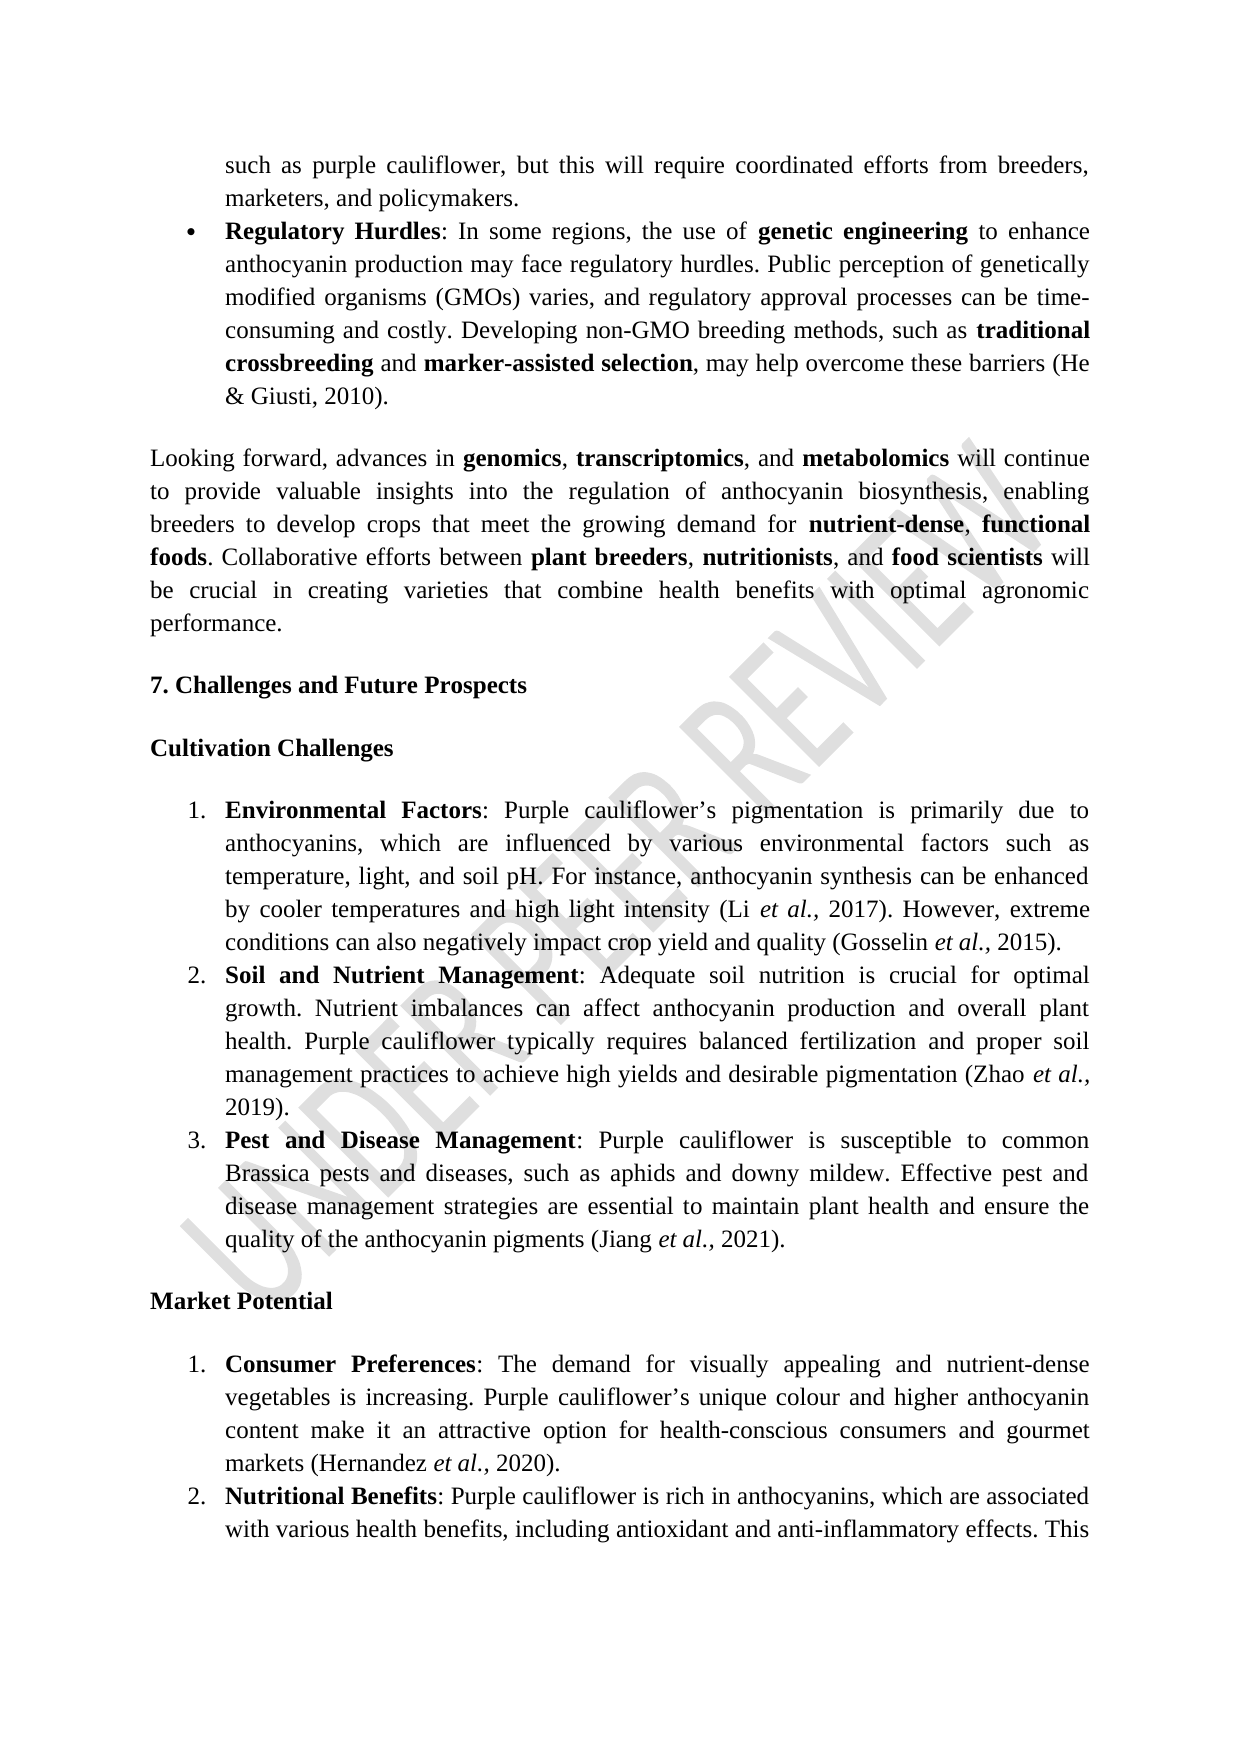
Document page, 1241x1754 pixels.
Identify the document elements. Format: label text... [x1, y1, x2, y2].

list Consumer Preferences: The demand for visually appealing and nutrient-dense vegetables is increasing. Purple cauliflower’s unique colour and higher anthocyanin content make it an attractive option for health-conscious consumers and gourmet markets (Hernandez et al., 2020). [187, 1349, 1090, 1476]
list Regulatory Hurdles: In some regions, the use of genetic engineering to enhance anthocyanin production may face regulatory hurdles. Public perception of genetically modified organisms (GMOs) varies, and regulatory approval processes can be time-consuming and costly. Developing non-GMO breeding methods, such as traditional crossbreeding and marker-assisted selection, may help overcome these barriers (He & Giusti, 2010). [187, 216, 1090, 410]
text Market Potential [150, 1286, 1090, 1315]
list Soil and Nutrient Management: Adequate soil nutrition is crucial for optimal growth. Nutrient imbalances can affect anthocyanin production and overall plant health. Purple cauliflower typically requires balanced fertilization and proper soil management practices to achieve high yields and desirable pigmentation (Zhao et al., 2019). [187, 960, 1090, 1121]
text 7. Challenges and Future Prospects [150, 671, 1090, 699]
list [187, 150, 1090, 212]
list Environmental Factors: Purple cauliflower’s pigmentation is primarily due to anthocyanins, which are influenced by various environmental factors such as temperature, light, and soil pH. For instance, anthocyanin synthesis can be enhanced by cooler temperatures and high light intensity (Li et al., 2017). However, extreme conditions can also negatively impact crop yield and quality (Gosselin et al., 2015). [187, 795, 1090, 956]
text Cultivation Challenges [150, 733, 1090, 762]
text Looking forward, advances in genomics, transcriptomics, and metabolomics will continue to provide valuable insights into the regulation of anthocyanin biosynthesis, enabling breeders to develop crops that meet the growing demand for nutrient-dense, functional foods. Collaborative efforts between plant breeders, nutritionists, and food scientists will be crucial in creating varieties that combine health benefits with optimal agronomic performance. [150, 443, 1090, 637]
list Pest and Disease Management: Purple cauliflower is susceptible to common Brassica pests and diseases, such as aphids and downy mildew. Effective pest and disease management strategies are essential to maintain plant health and ensure the quality of the anthocyanin pigments (Jiang et al., 2021). [187, 1125, 1090, 1253]
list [187, 1481, 1090, 1542]
